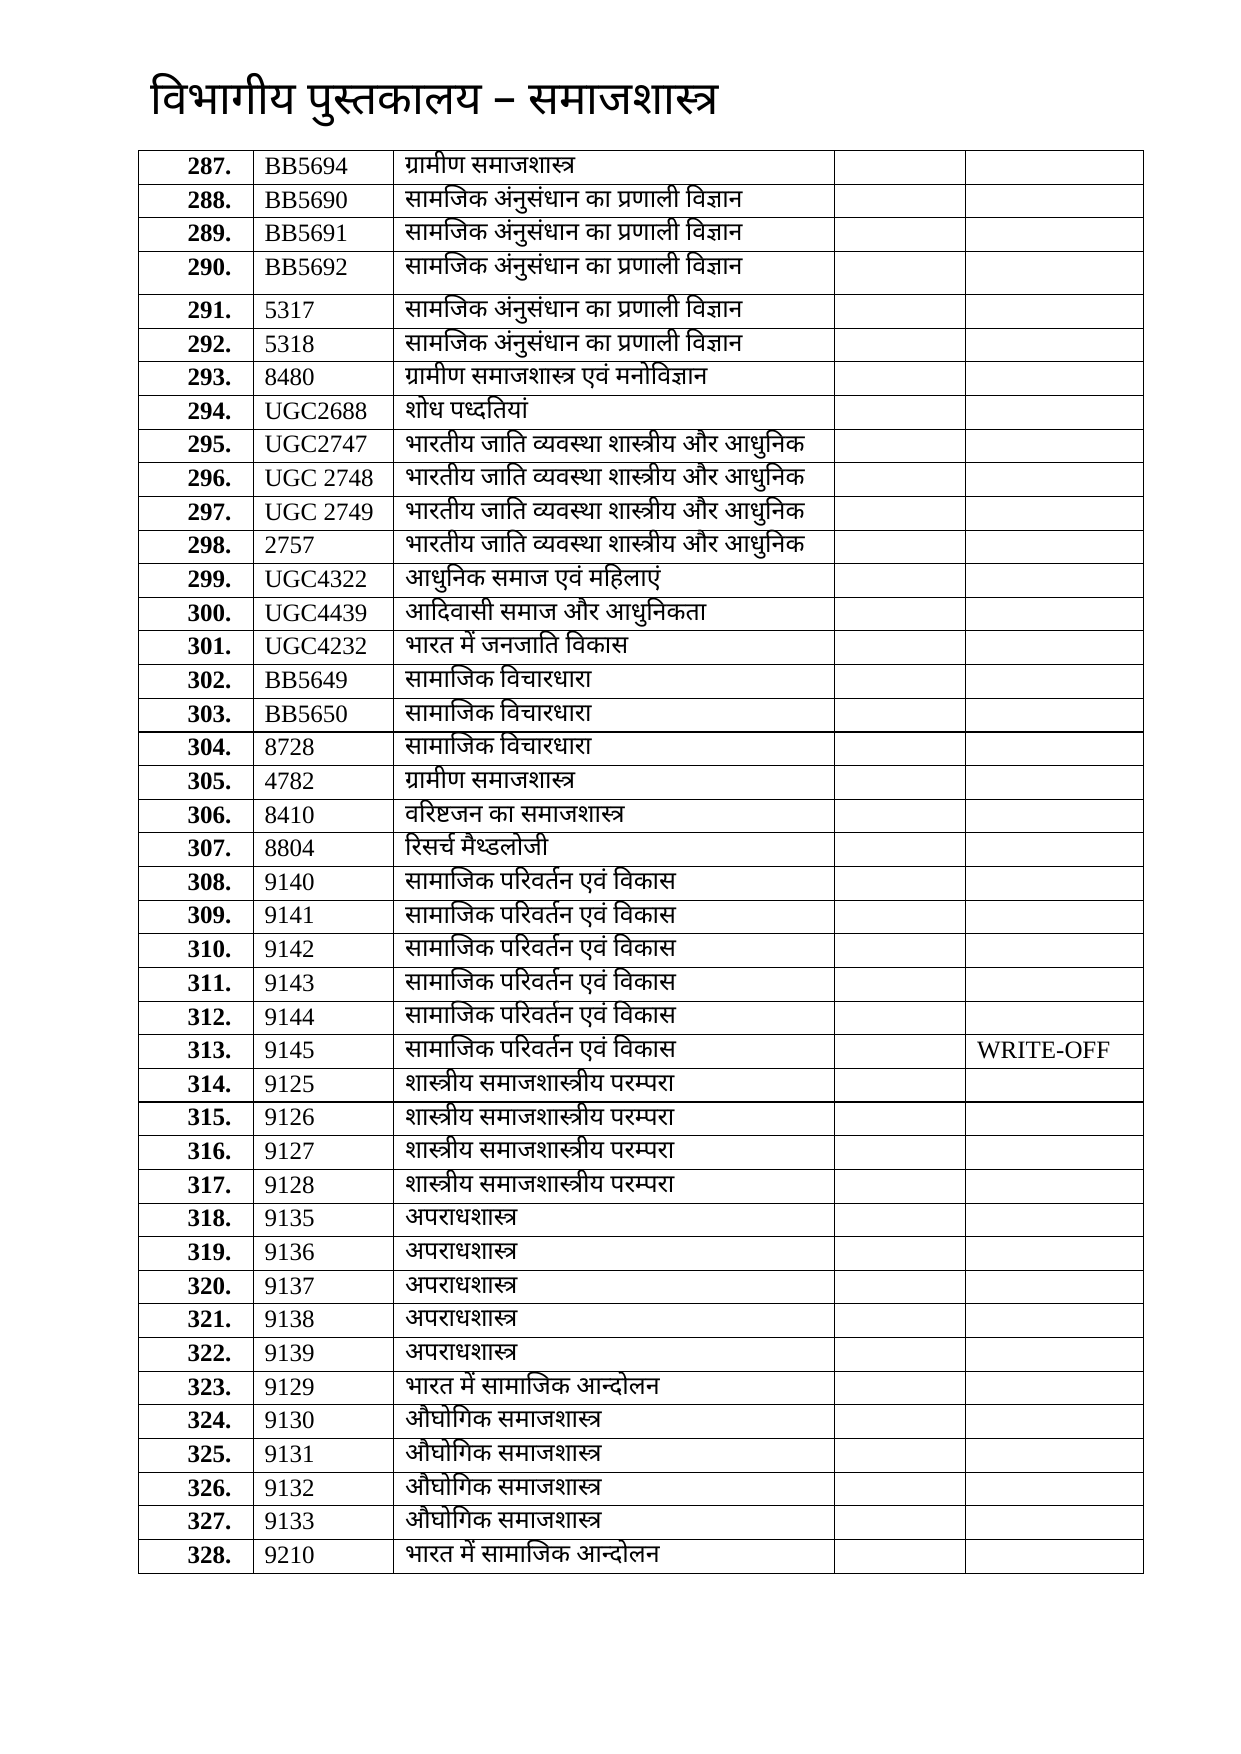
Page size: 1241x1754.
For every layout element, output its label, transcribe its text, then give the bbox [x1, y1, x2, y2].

table_cell [139, 631, 253, 664]
table_cell [139, 329, 253, 361]
table_cell 9143 [254, 968, 393, 1001]
table_cell [835, 901, 965, 933]
table_cell [966, 430, 1143, 462]
table_cell [966, 901, 1143, 933]
table_cell [835, 362, 965, 395]
table_cell सामाजिक परिवर्तन एवं विकास [394, 867, 834, 899]
table_cell [139, 800, 253, 832]
table_cell WRITE-OFF [966, 1035, 1143, 1068]
table_cell सामजिक अंनुसंधान का प्रणाली विज्ञान [394, 185, 834, 217]
table_cell [139, 1540, 253, 1572]
table_cell सामाजिक परिवर्तन एवं विकास [394, 1035, 834, 1068]
table_cell [966, 531, 1143, 563]
table_cell [966, 1304, 1143, 1337]
table_cell [835, 1338, 965, 1371]
table_cell शास्त्रीय समाजशास्त्रीय परम्परा [394, 1103, 834, 1135]
table_cell [835, 1506, 965, 1539]
table_cell [835, 766, 965, 799]
table_cell [139, 699, 253, 731]
table_cell 9132 [254, 1473, 393, 1505]
table_cell [835, 665, 965, 698]
table_cell [139, 934, 253, 967]
table_cell BB5650 [254, 699, 393, 731]
table_cell [139, 1338, 253, 1371]
table_cell [966, 1540, 1143, 1572]
table_cell औघोगिक समाजशास्त्र [394, 1439, 834, 1472]
table_cell 9127 [254, 1136, 393, 1169]
table_cell [966, 699, 1143, 731]
table_cell 8480 [254, 362, 393, 395]
table_cell [835, 1069, 965, 1101]
table_cell भारत में जनजाति विकास [394, 631, 834, 664]
table_cell [835, 295, 965, 328]
table_cell [966, 252, 1143, 294]
table_cell [966, 800, 1143, 832]
table_cell ग्रामीण समाजशास्त्र [394, 766, 834, 799]
table_cell [966, 463, 1143, 496]
table_cell 9142 [254, 934, 393, 967]
table_cell UGC4322 [254, 564, 393, 597]
table_cell [139, 362, 253, 395]
table_cell [139, 833, 253, 866]
table_cell [966, 1237, 1143, 1270]
table_cell [966, 1506, 1143, 1539]
table_cell 5317 [254, 295, 393, 328]
table_cell [139, 1304, 253, 1337]
table_cell वरिष्टजन का समाजशास्त्र [394, 800, 834, 832]
table_cell भारतीय जाति व्यवस्था शास्त्रीय और आधुनिक [394, 497, 834, 529]
table_cell शास्त्रीय समाजशास्त्रीय परम्परा [394, 1069, 834, 1101]
table_cell [966, 766, 1143, 799]
table_cell [966, 833, 1143, 866]
table_cell [139, 733, 253, 765]
table_cell सामजिक अंनुसंधान का प्रणाली विज्ञान [394, 329, 834, 361]
table_cell भारतीय जाति व्यवस्था शास्त्रीय और आधुनिक [394, 463, 834, 496]
table_cell सामाजिक परिवर्तन एवं विकास [394, 1002, 834, 1034]
table_cell [966, 1372, 1143, 1404]
table_cell 8728 [254, 733, 393, 765]
table_cell UGC2747 [254, 430, 393, 462]
table_cell [835, 1136, 965, 1169]
table_cell [139, 901, 253, 933]
table_cell [835, 252, 965, 294]
table_cell 4782 [254, 766, 393, 799]
table_cell [966, 1103, 1143, 1135]
table_cell [835, 463, 965, 496]
table_cell सामाजिक विचारधारा [394, 665, 834, 698]
table_cell अपराधशास्त्र [394, 1304, 834, 1337]
table_cell [139, 867, 253, 899]
table_cell [139, 766, 253, 799]
table_cell [966, 968, 1143, 1001]
table_cell [835, 1035, 965, 1068]
table_cell [835, 218, 965, 251]
table_cell 5318 [254, 329, 393, 361]
table_cell [835, 1170, 965, 1202]
table_cell [835, 1372, 965, 1404]
table_cell 9140 [254, 867, 393, 899]
table_cell [139, 564, 253, 597]
table_cell अपराधशास्त्र [394, 1338, 834, 1371]
table_cell [139, 1069, 253, 1101]
table_cell [966, 564, 1143, 597]
table_cell [835, 396, 965, 428]
table_cell [966, 1405, 1143, 1438]
table_cell [139, 1103, 253, 1135]
table_cell [139, 1136, 253, 1169]
table_cell [835, 631, 965, 664]
table_cell [139, 531, 253, 563]
table_cell [139, 497, 253, 529]
table_cell औघोगिक समाजशास्त्र [394, 1506, 834, 1539]
table_cell [835, 151, 965, 184]
table_cell [966, 1473, 1143, 1505]
table_cell [966, 665, 1143, 698]
table_cell [966, 1271, 1143, 1303]
table_cell [139, 1170, 253, 1202]
table_cell [139, 252, 253, 294]
table_cell [835, 968, 965, 1001]
table_cell [835, 1271, 965, 1303]
table_cell [966, 1002, 1143, 1034]
table_cell [139, 1405, 253, 1438]
table_cell 9145 [254, 1035, 393, 1068]
table_cell [966, 733, 1143, 765]
table_cell ग्रामीण समाजशास्त्र एवं मनोविज्ञान [394, 362, 834, 395]
table_cell 9129 [254, 1372, 393, 1404]
table_cell 9210 [254, 1540, 393, 1572]
table_cell [139, 1473, 253, 1505]
table_cell [835, 1473, 965, 1505]
table_cell शोध पध्दतियां [394, 396, 834, 428]
table_cell [835, 564, 965, 597]
table_cell [966, 1204, 1143, 1236]
table_cell [139, 463, 253, 496]
table_cell [139, 1237, 253, 1270]
table_cell [139, 665, 253, 698]
table_cell औघोगिक समाजशास्त्र [394, 1473, 834, 1505]
table_cell 9137 [254, 1271, 393, 1303]
table_cell [966, 329, 1143, 361]
table_cell [835, 1237, 965, 1270]
table_cell BB5692 [254, 252, 393, 294]
table_cell BB5649 [254, 665, 393, 698]
table_cell [139, 396, 253, 428]
table_cell [835, 1204, 965, 1236]
table_cell [966, 185, 1143, 217]
table_cell [835, 1439, 965, 1472]
table_cell [835, 329, 965, 361]
table_cell 8804 [254, 833, 393, 866]
table_cell [835, 699, 965, 731]
table_cell 9138 [254, 1304, 393, 1337]
table_cell 2757 [254, 531, 393, 563]
table_cell [835, 934, 965, 967]
table_cell सामाजिक विचारधारा [394, 733, 834, 765]
table_cell [139, 1271, 253, 1303]
table_cell UGC4232 [254, 631, 393, 664]
table_cell [139, 218, 253, 251]
table_cell [966, 218, 1143, 251]
table_cell 9139 [254, 1338, 393, 1371]
table_cell सामजिक अंनुसंधान का प्रणाली विज्ञान [394, 295, 834, 328]
table_cell [139, 1002, 253, 1034]
table_cell भारत में सामाजिक आन्दोलन [394, 1540, 834, 1572]
table_cell सामजिक अंनुसंधान का प्रणाली विज्ञान [394, 252, 834, 294]
table_cell [966, 867, 1143, 899]
table_cell [966, 396, 1143, 428]
table_cell [139, 430, 253, 462]
table_cell 9131 [254, 1439, 393, 1472]
table_cell 9125 [254, 1069, 393, 1101]
table_cell UGC2688 [254, 396, 393, 428]
table_cell भारतीय जाति व्यवस्था शास्त्रीय और आधुनिक [394, 531, 834, 563]
table_cell अपराधशास्त्र [394, 1204, 834, 1236]
table_cell [835, 1540, 965, 1572]
table_cell UGC4439 [254, 598, 393, 630]
table_cell 9126 [254, 1103, 393, 1135]
table_cell [139, 295, 253, 328]
table_cell [835, 1405, 965, 1438]
table_cell रिसर्च मैथ्डलोजी [394, 833, 834, 866]
table_cell भारत में सामाजिक आन्दोलन [394, 1372, 834, 1404]
table_cell BB5690 [254, 185, 393, 217]
table_cell सामाजिक परिवर्तन एवं विकास [394, 901, 834, 933]
table_cell शास्त्रीय समाजशास्त्रीय परम्परा [394, 1170, 834, 1202]
table_cell UGC 2749 [254, 497, 393, 529]
table_cell [966, 151, 1143, 184]
table_cell [835, 185, 965, 217]
table_cell औघोगिक समाजशास्त्र [394, 1405, 834, 1438]
table_cell [966, 598, 1143, 630]
table_cell UGC 2748 [254, 463, 393, 496]
table_cell [139, 1506, 253, 1539]
table_cell [835, 1103, 965, 1135]
table_cell [966, 362, 1143, 395]
table_cell [835, 733, 965, 765]
table_cell अपराधशास्त्र [394, 1271, 834, 1303]
table_cell आदिवासी समाज और आधुनिकता [394, 598, 834, 630]
table_cell आधुनिक समाज एवं महिलाएं [394, 564, 834, 597]
table_cell 9136 [254, 1237, 393, 1270]
table_cell [835, 430, 965, 462]
table_cell भारतीय जाति व्यवस्था शास्त्रीय और आधुनिक [394, 430, 834, 462]
table_cell [966, 934, 1143, 967]
table_cell 9144 [254, 1002, 393, 1034]
table_cell [966, 295, 1143, 328]
table_cell [835, 867, 965, 899]
table_cell [835, 531, 965, 563]
table_cell 9133 [254, 1506, 393, 1539]
table_cell [835, 1304, 965, 1337]
table_cell [835, 800, 965, 832]
table_cell सामाजिक विचारधारा [394, 699, 834, 731]
table_cell 9135 [254, 1204, 393, 1236]
table_cell [139, 185, 253, 217]
table_cell BB5694 [254, 151, 393, 184]
table_cell [966, 1136, 1143, 1169]
table_cell 9130 [254, 1405, 393, 1438]
table_cell [139, 151, 253, 184]
table_cell शास्त्रीय समाजशास्त्रीय परम्परा [394, 1136, 834, 1169]
table_cell [139, 1372, 253, 1404]
table_cell सामजिक अंनुसंधान का प्रणाली विज्ञान [394, 218, 834, 251]
table_cell [139, 1204, 253, 1236]
table_cell [139, 968, 253, 1001]
table_cell [139, 598, 253, 630]
table_cell [139, 1439, 253, 1472]
table_cell [966, 1170, 1143, 1202]
table_cell [966, 1439, 1143, 1472]
table_cell [966, 1338, 1143, 1371]
table_cell BB5691 [254, 218, 393, 251]
table_cell [835, 833, 965, 866]
table_cell [835, 598, 965, 630]
table_cell सामाजिक परिवर्तन एवं विकास [394, 934, 834, 967]
table_cell [835, 1002, 965, 1034]
table_cell अपराधशास्त्र [394, 1237, 834, 1270]
table_cell 9128 [254, 1170, 393, 1202]
table_cell [139, 1035, 253, 1068]
table_cell [835, 497, 965, 529]
table_cell [966, 497, 1143, 529]
table_cell सामाजिक परिवर्तन एवं विकास [394, 968, 834, 1001]
table_cell [966, 1069, 1143, 1101]
table_cell 8410 [254, 800, 393, 832]
table_cell 9141 [254, 901, 393, 933]
table_cell [966, 631, 1143, 664]
table_cell ग्रामीण समाजशास्त्र [394, 151, 834, 184]
